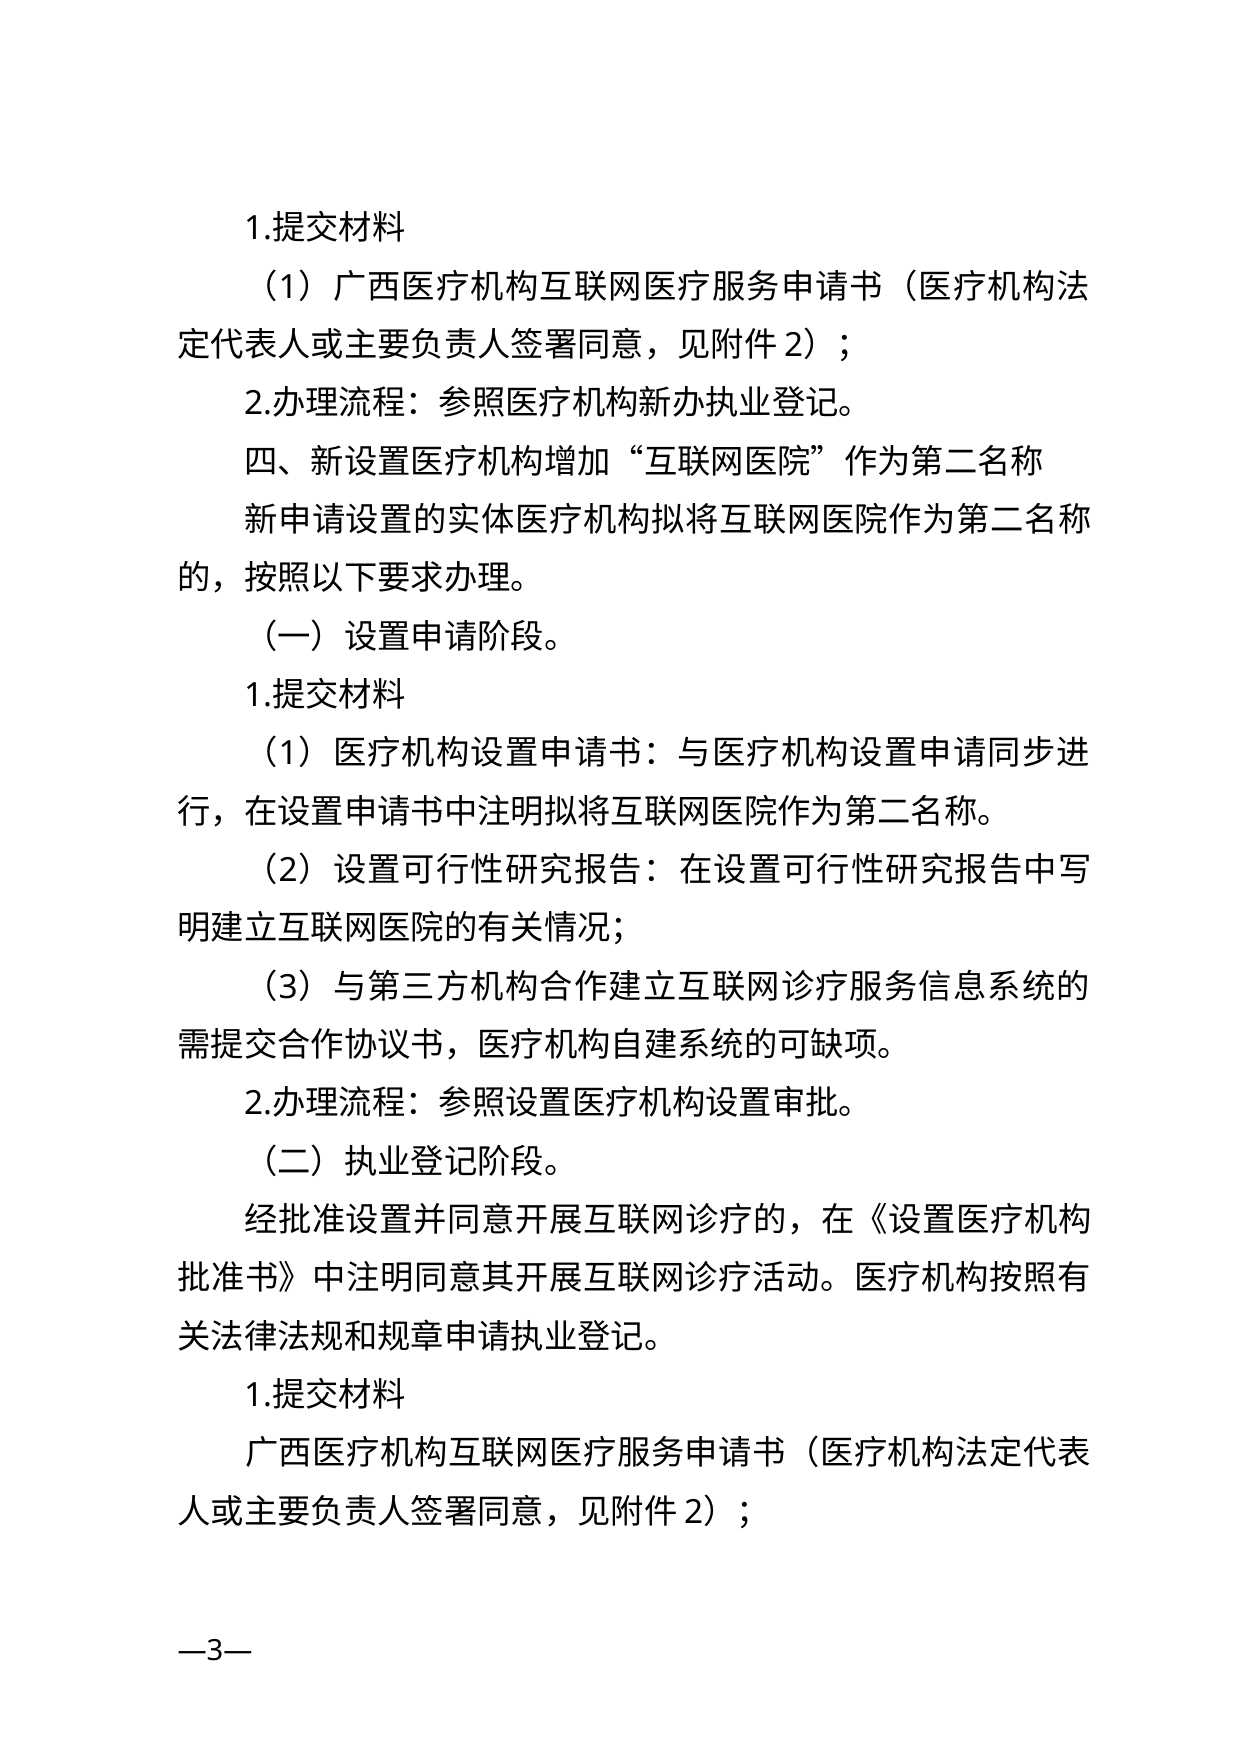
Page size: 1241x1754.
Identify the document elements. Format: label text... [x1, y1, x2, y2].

text （1）广西医疗机构互联网医疗服务申请书（医疗机构法定代表人或主要负责人签署同意，见附件2）； [177, 251, 1093, 368]
text 四、新设置医疗机构增加“互联网医院”作为第二名称 [177, 426, 1093, 485]
text 1.提交材料 [177, 1360, 1093, 1418]
text 2.办理流程：参照设置医疗机构设置审批。 [177, 1068, 1093, 1126]
text （3）与第三方机构合作建立互联网诊疗服务信息系统的需提交合作协议书，医疗机构自建系统的可缺项。 [177, 951, 1093, 1068]
text （1）医疗机构设置申请书：与医疗机构设置申请同步进行，在设置申请书中注明拟将互联网医院作为第二名称。 [177, 718, 1093, 835]
text （一）设置申请阶段。 [177, 601, 1093, 660]
text 1.提交材料 [177, 660, 1093, 718]
text 2.办理流程：参照医疗机构新办执业登记。 [177, 368, 1093, 426]
text 经批准设置并同意开展互联网诊疗的，在《设置医疗机构批准书》中注明同意其开展互联网诊疗活动。医疗机构按照有关法律法规和规章申请执业登记。 [177, 1185, 1093, 1360]
text 新申请设置的实体医疗机构拟将互联网医院作为第二名称的，按照以下要求办理。 [177, 485, 1093, 601]
text 广西医疗机构互联网医疗服务申请书（医疗机构法定代表人或主要负责人签署同意，见附件2）； [177, 1418, 1093, 1535]
text （2）设置可行性研究报告：在设置可行性研究报告中写明建立互联网医院的有关情况； [177, 835, 1093, 951]
text （二）执业登记阶段。 [177, 1126, 1093, 1185]
text 1.提交材料 [177, 193, 1093, 251]
